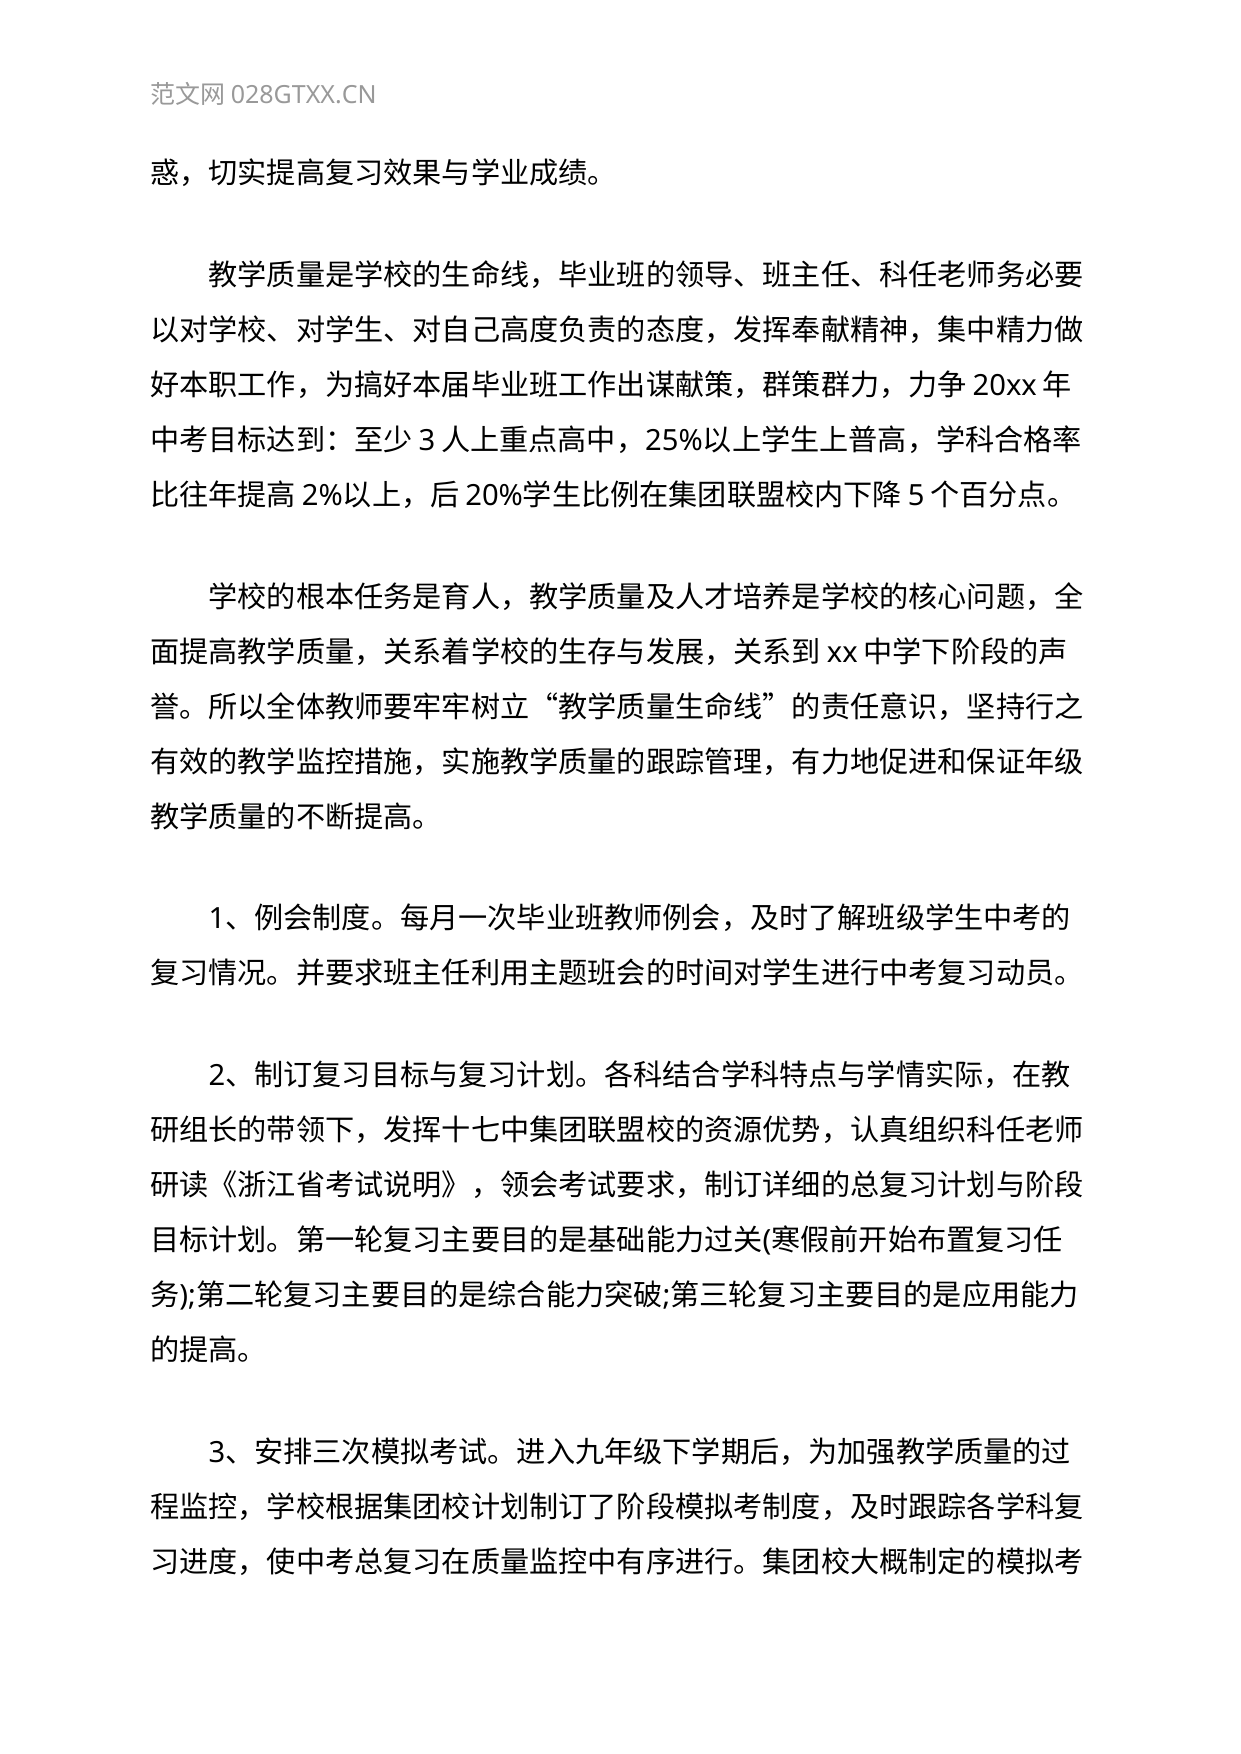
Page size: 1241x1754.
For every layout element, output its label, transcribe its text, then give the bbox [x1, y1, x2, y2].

text 1、例会制度。每月一次毕业班教师例会，及时了解班级学生中考的复习情况。并要求班主任利用主题班会的时间对学生进行中考复习动员。 [150, 895, 1090, 992]
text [150, 1428, 1090, 1581]
text 教学质量是学校的生命线，毕业班的领导、班主任、科任老师务必要以对学校、对学生、对自己高度负责的态度，发挥奉献精神，集中精力做好本职工作，为搞好本届毕业班工作出谋献策，群策群力，力争20xx年中考目标达到：至少3人上重点高中，25%以上学生上普高，学科合格率比往年提高2%以上，后20%学生比例在集团联盟校内下降5个百分点。 [150, 252, 1090, 514]
text 2、制订复习目标与复习计划。各科结合学科特点与学情实际，在教研组长的带领下，发挥十七中集团联盟校的资源优势，认真组织科任老师研读《浙江省考试说明》，领会考试要求，制订详细的总复习计划与阶段目标计划。第一轮复习主要目的是基础能力过关(寒假前开始布置复习任务);第二轮复习主要目的是综合能力突破;第三轮复习主要目的是应用能力的提高。 [150, 1052, 1090, 1369]
text 学校的根本任务是育人，教学质量及人才培养是学校的核心问题，全面提高教学质量，关系着学校的生存与发展，关系到xx中学下阶段的声誉。所以全体教师要牢牢树立“教学质量生命线”的责任意识，坚持行之有效的教学监控措施，实施教学质量的跟踪管理，有力地促进和保证年级教学质量的不断提高。 [150, 573, 1090, 836]
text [150, 150, 1090, 192]
